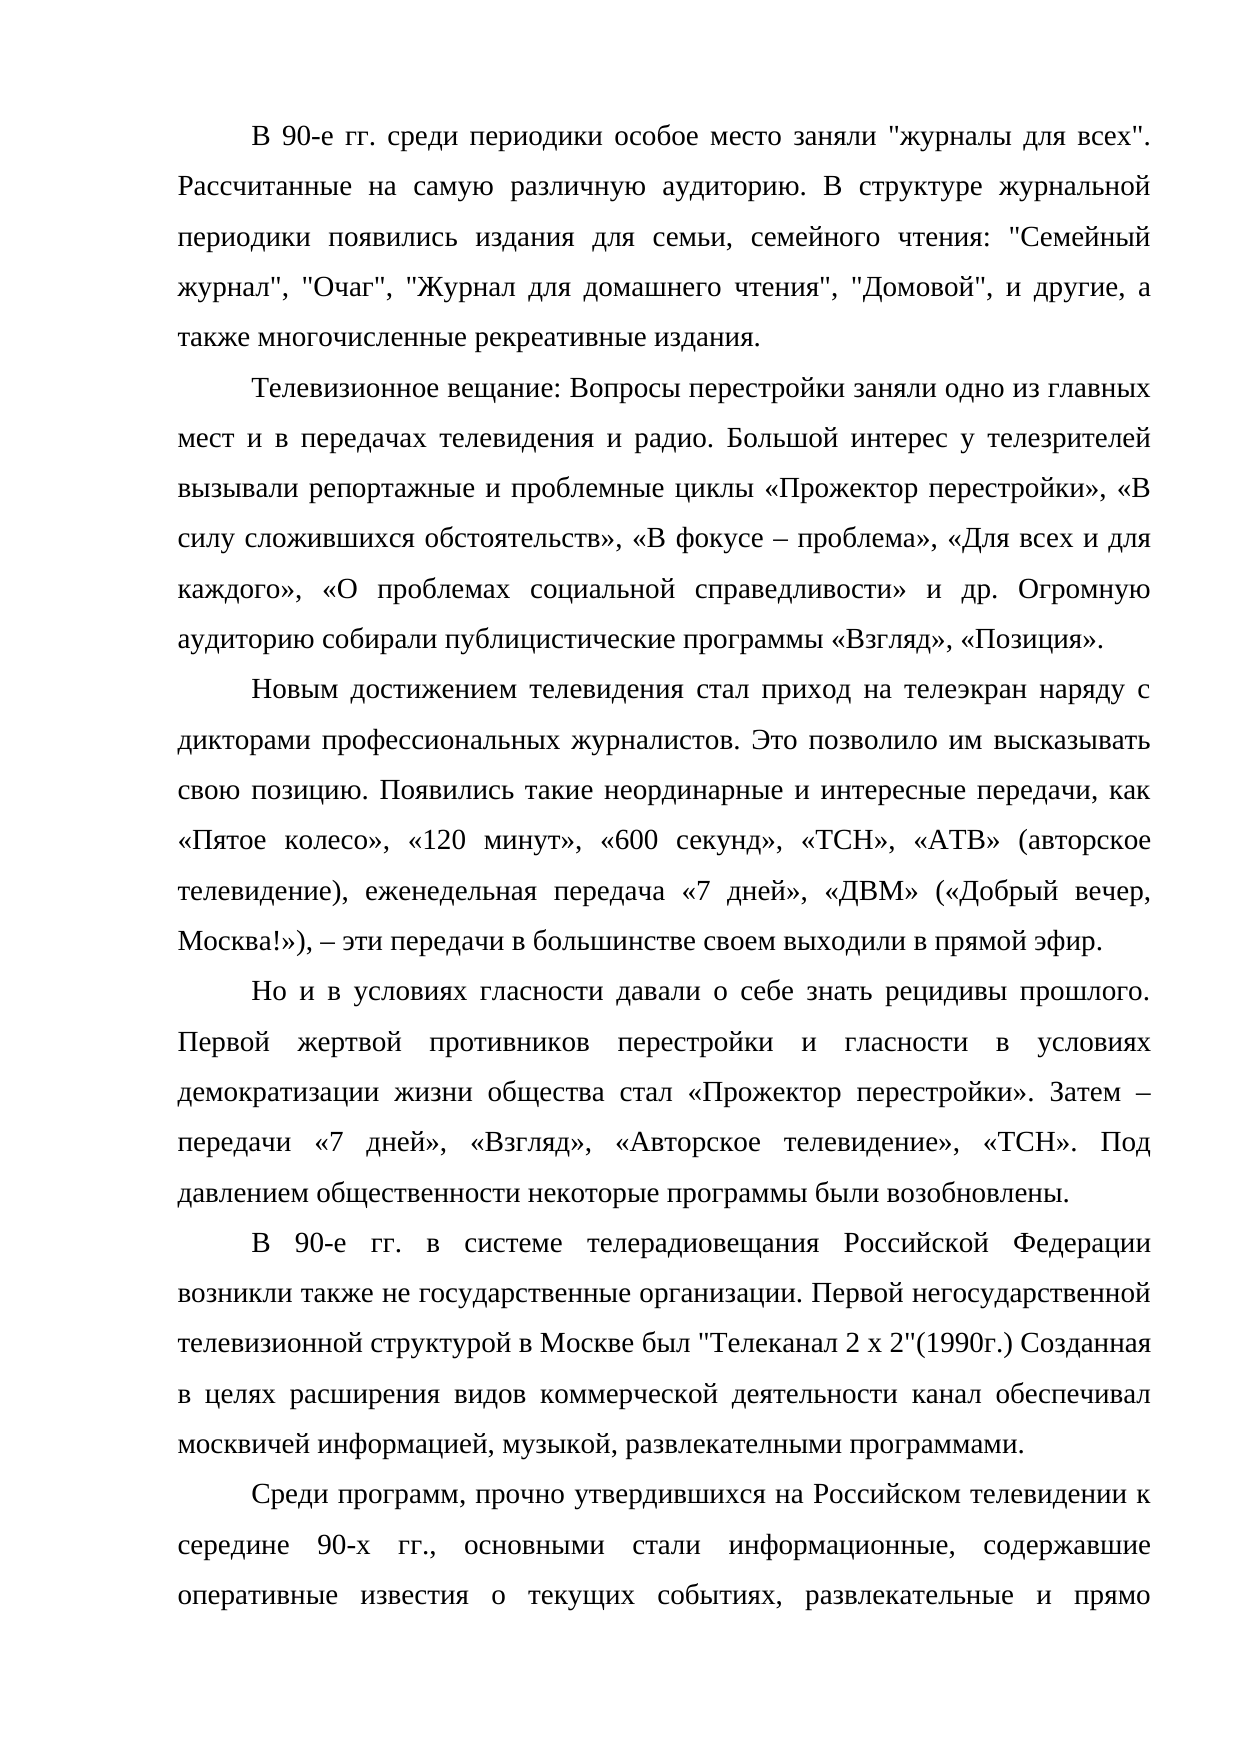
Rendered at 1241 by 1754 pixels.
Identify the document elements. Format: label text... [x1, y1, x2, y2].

text Но и в условиях гласности давали о себе знать рецидивы прошлого. Первой жертвой противников перестройки и гласности в условиях демократизации жизни общества стал «Прожектор перестройки». Затем – передачи «7 дней», «Взгляд», «Авторское телевидение», «ТСН». Под давлением общественности некоторые программы были возобновлены. [177, 973, 1152, 1208]
text В 90-е гг. среди периодики особое место заняли "журналы для всех". Рассчитанные на самую различную аудиторию. В структуре журнальной периодики появились издания для семьи, семейного чтения: "Семейный журнал", "Очаг", "Журнал для домашнего чтения", "Домовой", и другие, а также многочисленные рекреативные издания. [177, 118, 1152, 353]
text Новым достижением телевидения стал приход на телеэкран наряду с дикторами профессиональных журналистов. Это позволило им высказывать свою позицию. Появились такие неординарные и интересные передачи, как «Пятое колесо», «120 минут», «600 секунд», «ТСН», «АТВ» (авторское телевидение), еженедельная передача «7 дней», «ДВМ» («Добрый вечер, Москва!»), – эти передачи в большинстве своем выходили в прямой эфир. [177, 672, 1152, 957]
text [177, 1477, 1152, 1611]
text Телевизионное вещание: Вопросы перестройки заняли одно из главных мест и в передачах телевидения и радио. Большой интерес у телезрителей вызывали репортажные и проблемные циклы «Прожектор перестройки», «В силу сложившихся обстоятельств», «В фокусе – проблема», «Для всех и для каждого», «О проблемах социальной справедливости» и др. Огромную аудиторию собирали публицистические программы «Взгляд», «Позиция». [177, 370, 1152, 655]
text В 90-е гг. в системе телерадиовещания Российской Федерации возникли также не государственные организации. Первой негосударственной телевизионной структурой в Москве был "Телеканал 2 х 2"(1990г.) Созданная в целях расширения видов коммерческой деятельности канал обеспечивал москвичей информацией, музыкой, развлекателными программами. [177, 1225, 1152, 1460]
